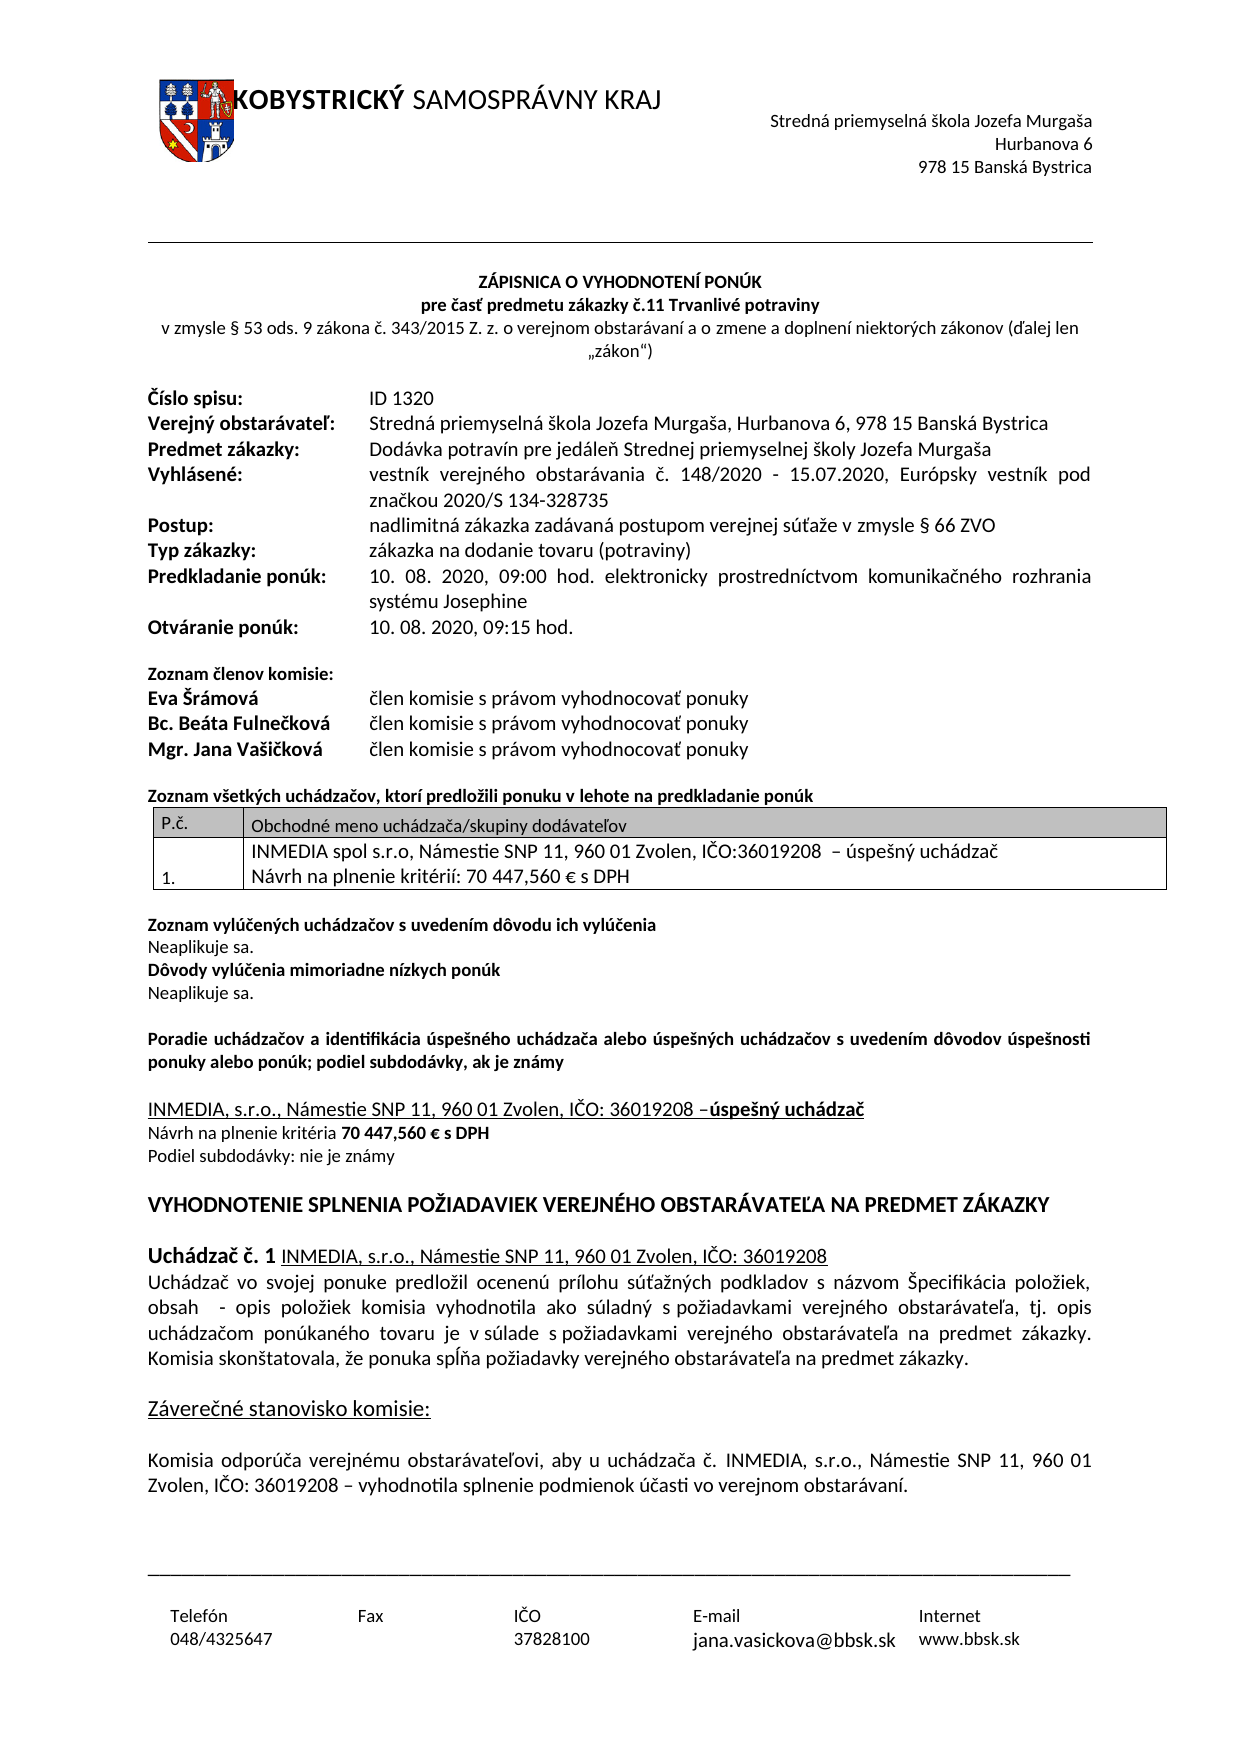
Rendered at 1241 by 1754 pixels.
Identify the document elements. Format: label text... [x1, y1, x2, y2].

text Neaplikuje sa. [148, 936, 1093, 958]
text Poradie uchádzačov a identifikácia úspešného uchádzača alebo úspešných uchádzačov s uvedením dôvodov úspešnosti ponuky alebo ponúk; podiel subdodávky, ak je známy [148, 1027, 1093, 1073]
text Otváranie ponúk: 10. 08. 2020, 09:15 hod. [148, 614, 1093, 639]
text Zoznam vylúčených uchádzačov s uvedením dôvodu ich vylúčenia [148, 913, 1093, 936]
text Podiel subdodávky: nie je známy [148, 1144, 1093, 1167]
text Mgr. Jana Vašičková člen komisie s právom vyhodnocovať ponuky [148, 736, 1093, 761]
text Predmet zákazky: Dodávka potravín pre jedáleň Strednej priemyselnej školy Jozefa Murgaša [148, 436, 1093, 461]
table_header P.č. [154, 808, 243, 837]
picture [158, 79, 234, 161]
text Záverečné stanovisko komisie: [148, 1394, 1093, 1422]
text Návrh na plnenie kritéria 70 447,560 € s DPH [148, 1121, 1093, 1144]
text Typ zákazky: zákazka na dodanie tovaru (potraviny) [148, 538, 1093, 563]
text Zoznam členov komisie: [148, 662, 1093, 685]
text Postup: nadlimitná zákazka zadávaná postupom verejnej súťaže v zmysle § 66 ZVO [148, 512, 1093, 538]
text Predkladanie ponúk: 10. 08. 2020, 09:00 hod. elektronicky prostredníctvom komunikačného rozhrania systému Josephine [148, 563, 1093, 614]
table_header Obchodné meno uchádzača/skupiny dodávateľov [244, 808, 1166, 837]
text Dôvody vylúčenia mimoriadne nízkych ponúk [148, 958, 1093, 981]
text Eva Šrámová člen komisie s právom vyhodnocovať ponuky [148, 685, 1093, 711]
text v zmysle § 53 ods. 9 zákona č. 343/2015 Z. z. o verejnom obstarávaní a o zmene a doplnení niektorých zákonov (ďalej len „zákon“) [148, 316, 1093, 362]
text Bc. Beáta Fulnečková člen komisie s právom vyhodnocovať ponuky [148, 711, 1093, 736]
table_cell 1. [154, 838, 243, 889]
text INMEDIA, s.r.o., Námestie SNP 11, 960 01 Zvolen, IČO: 36019208 –úspešný uchádzač [148, 1096, 1093, 1121]
table_cell INMEDIA spol s.r.o, Námestie SNP 11, 960 01 Zvolen, IČO:36019208 – úspešný uchádzač Návrh na plnenie kritérií: 70 447,560 € s DPH [244, 838, 1166, 889]
text Uchádzač vo svojej ponuke predložil ocenenú prílohu súťažných podkladov s názvom Špecifikácia položiek, obsah - opis položiek komisia vyhodnotila ako súladný s požiadavkami verejného obstarávateľa, tj. opis uchádzačom ponúkaného tovaru je v súlade s požiadavkami verejného obstarávateľa na predmet zákazky. Komisia skonštatovala, že ponuka spĺňa požiadavky verejného obstarávateľa na predmet zákazky. [148, 1269, 1093, 1371]
text Verejný obstarávateľ: Stredná priemyselná škola Jozefa Murgaša, Hurbanova 6, 978 15 Banská Bystrica [148, 411, 1093, 436]
text Uchádzač č. 1 INMEDIA, s.r.o., Námestie SNP 11, 960 01 Zvolen, IČO: 36019208 [148, 1241, 1093, 1269]
text ZÁPISNICA O VYHODNOTENÍ PONÚK [148, 271, 1093, 293]
text Číslo spisu: ID 1320 [148, 385, 1093, 411]
text Neaplikuje sa. [148, 981, 1093, 1004]
text Komisia odporúča verejnému obstarávateľovi, aby u uchádzača č. INMEDIA, s.r.o., Námestie SNP 11, 960 01 Zvolen, IČO: 36019208 – vyhodnotila splnenie podmienok účasti vo verejnom obstarávaní. [148, 1447, 1093, 1498]
text VYHODNOTENIE SPLNENIA POŽIADAVIEK VEREJNÉHO OBSTARÁVATEĽA NA PREDMET ZÁKAZKY [148, 1190, 1093, 1218]
text Vyhlásené: vestník verejného obstarávania č. 148/2020 - 15.07.2020, Európsky vestník pod značkou 2020/S 134-328735 [148, 461, 1093, 512]
text Zoznam všetkých uchádzačov, ktorí predložili ponuku v lehote na predkladanie ponúk [148, 784, 1093, 807]
text pre časť predmetu zákazky č.11 Trvanlivé potraviny [148, 293, 1093, 316]
